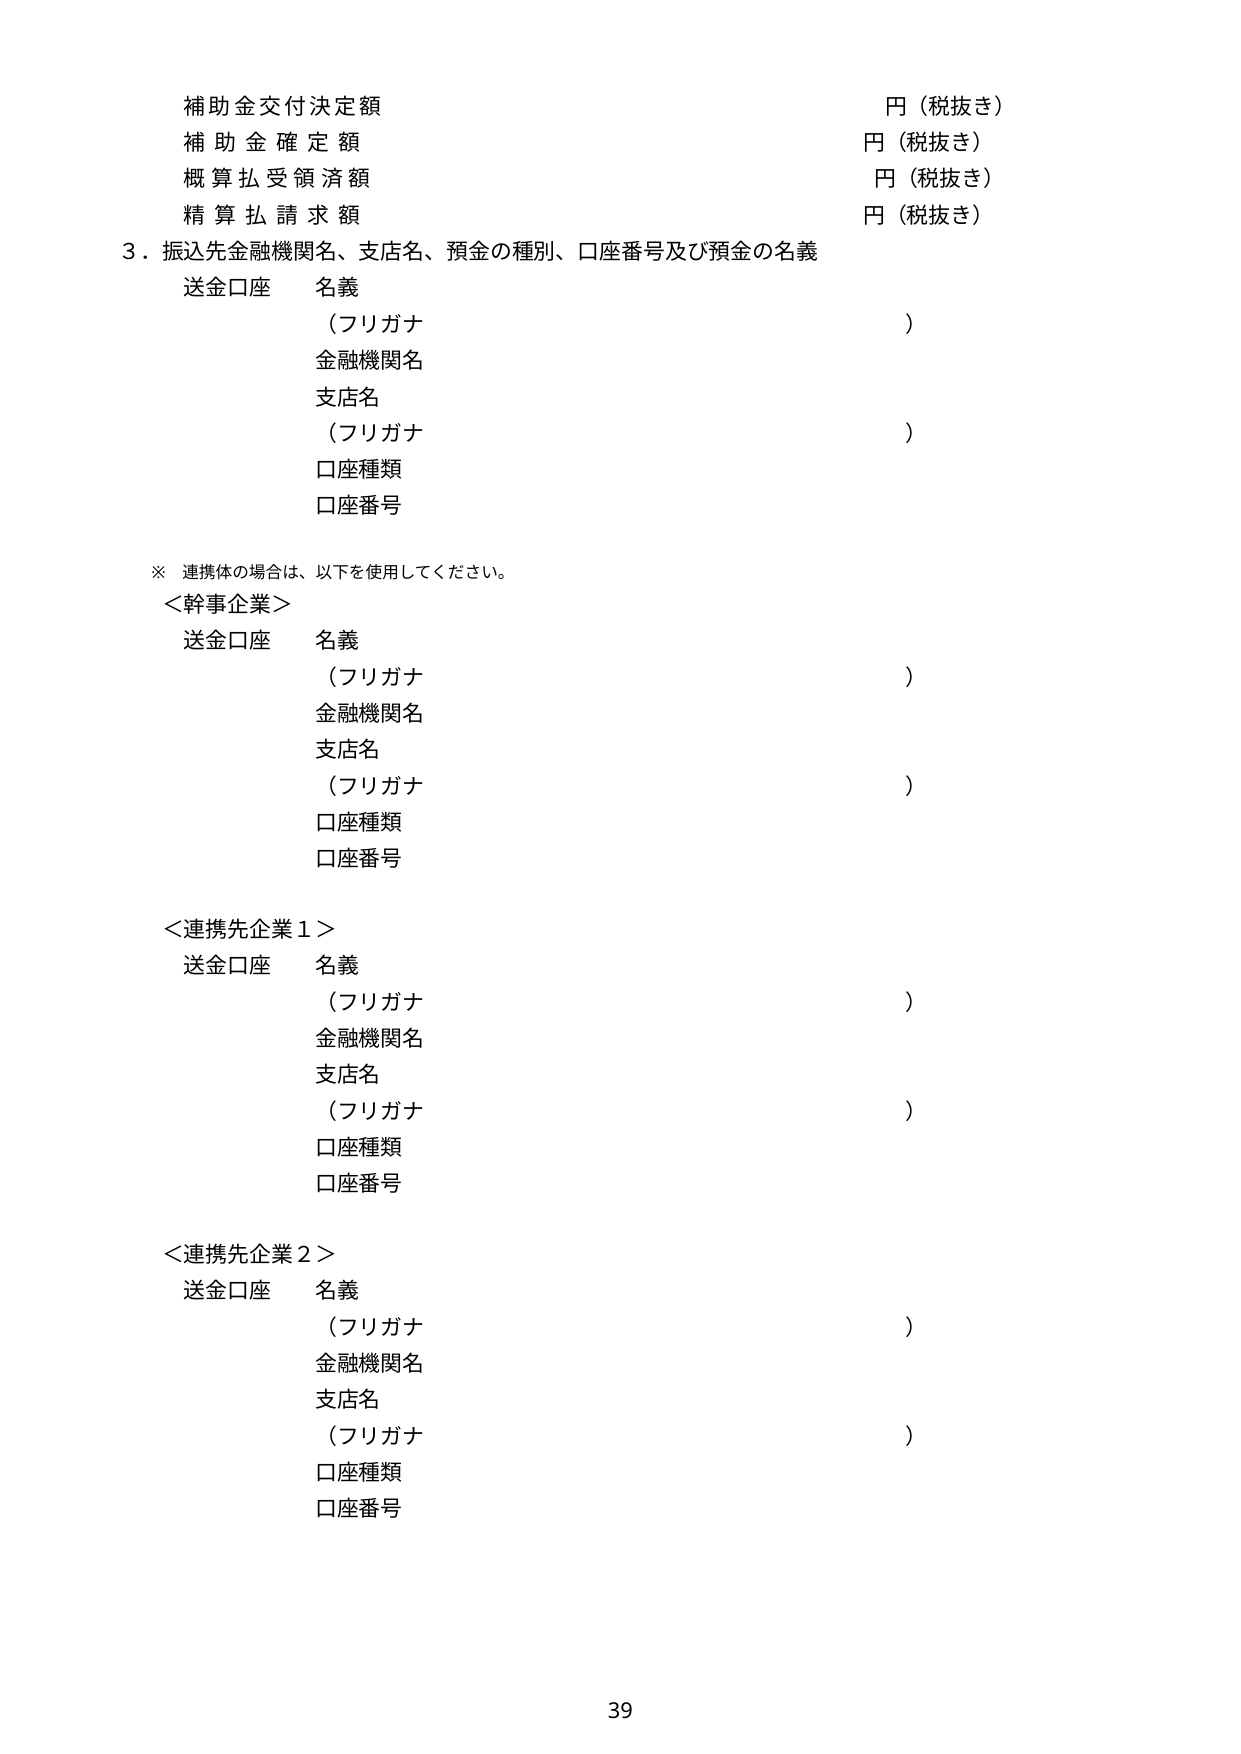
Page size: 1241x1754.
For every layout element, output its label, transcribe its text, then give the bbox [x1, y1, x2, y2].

text 金融機関名 [118, 343, 1122, 375]
text 補助金確定額 円（税抜き） [118, 125, 1122, 157]
text 口座番号 [118, 1491, 1122, 1523]
text （フリガナ ） [118, 416, 1122, 447]
text 口座種類 [118, 1130, 1122, 1162]
text （フリガナ ） [118, 1419, 1122, 1450]
text 支店名 [118, 732, 1122, 764]
text 支店名 [118, 379, 1122, 411]
text （フリガナ ） [118, 307, 1122, 338]
text 精算払請求額 円（税抜き） [118, 198, 1122, 229]
text 補助金交付決定額 円（税抜き） [118, 89, 1122, 120]
text 口座種類 [118, 452, 1122, 484]
text 金融機関名 [118, 696, 1122, 728]
text 口座番号 [118, 841, 1122, 873]
text 口座種類 [118, 805, 1122, 837]
text ３．振込先金融機関名、支店名、預金の種別、口座番号及び預金の名義 [118, 234, 1122, 266]
text 送金口座 名義 [118, 270, 1122, 302]
text 支店名 [118, 1057, 1122, 1089]
text 金融機関名 [118, 1346, 1122, 1378]
text ※ 連携体の場合は、以下を使用してください。 [118, 559, 1122, 583]
text （フリガナ ） [118, 769, 1122, 800]
text 口座番号 [118, 1166, 1122, 1198]
text 送金口座 名義 [118, 948, 1122, 980]
text 支店名 [118, 1382, 1122, 1414]
text 口座種類 [118, 1455, 1122, 1487]
text （フリガナ ） [118, 1309, 1122, 1341]
text 送金口座 名義 [118, 1273, 1122, 1305]
text 概算払受領済額 円（税抜き） [118, 161, 1122, 193]
text （フリガナ ） [118, 984, 1122, 1016]
text 口座番号 [118, 488, 1122, 520]
text （フリガナ ） [118, 1094, 1122, 1125]
text 金融機関名 [118, 1021, 1122, 1053]
text 送金口座 名義 [118, 623, 1122, 655]
text ＜連携先企業１＞ [118, 912, 1122, 943]
text ＜幹事企業＞ [118, 587, 1122, 618]
text ＜連携先企業２＞ [118, 1237, 1122, 1268]
text （フリガナ ） [118, 659, 1122, 691]
